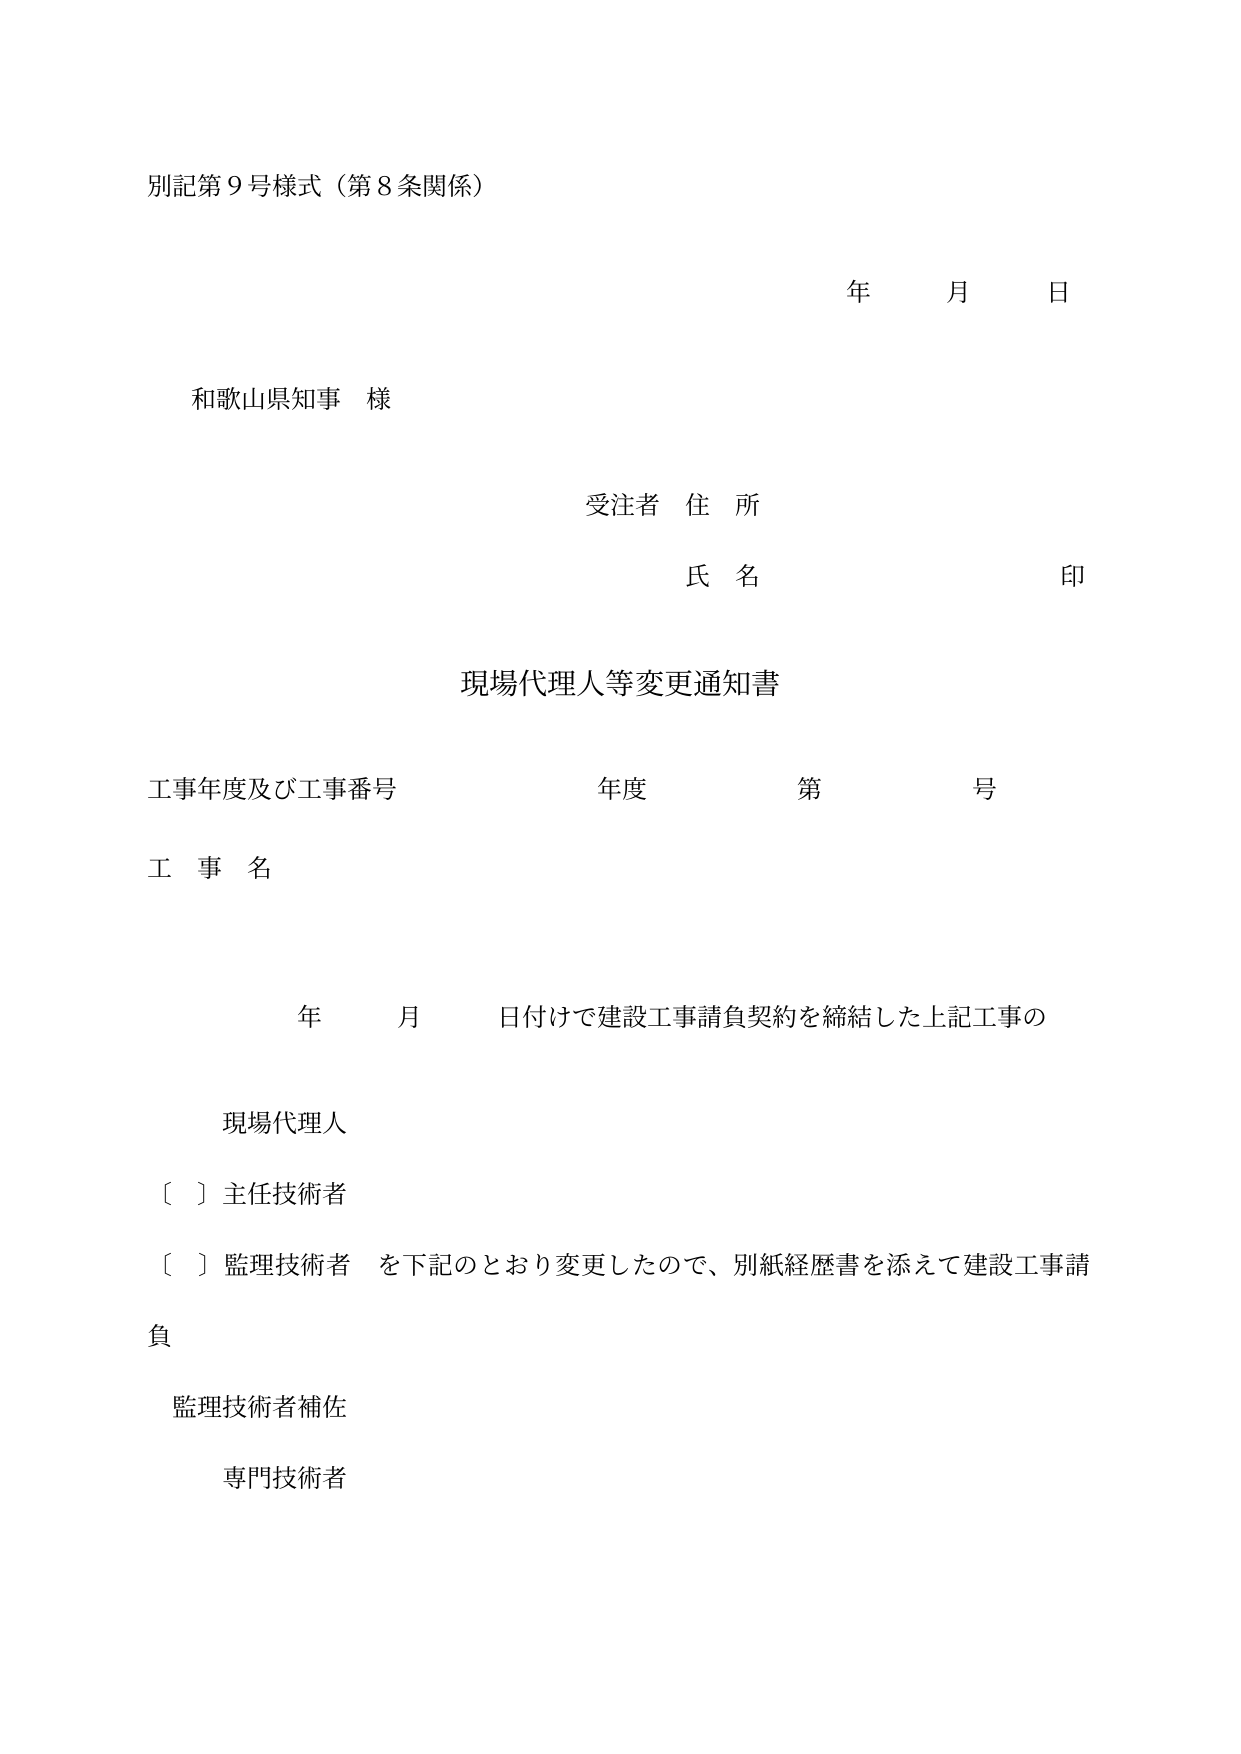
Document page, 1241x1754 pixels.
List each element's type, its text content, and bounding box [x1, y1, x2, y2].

text 工事年度及び工事番号 年度 第 号 [148, 753, 1092, 824]
text 別記第９号様式（第８条関係） [148, 149, 1092, 220]
text 現場代理人等変更通知書 [148, 646, 1092, 717]
text 和歌山県知事 様 [191, 362, 1092, 433]
text 受注者 住 所 [585, 468, 1092, 539]
text 年 月 日 [148, 255, 1071, 326]
text 現場代理人 [148, 1086, 1092, 1157]
text 専門技術者 [148, 1442, 1092, 1513]
text 〔 〕主任技術者 [148, 1157, 1092, 1228]
text 監理技術者補佐 [148, 1371, 1092, 1442]
text 工 事 名 [148, 831, 1092, 902]
text 年 月 日付けで建設工事請負契約を締結した上記工事の [148, 980, 1092, 1051]
text 氏 名 印 [585, 539, 1092, 611]
text 〔 〕監理技術者 を下記のとおり変更したので、別紙経歴書を添えて建設工事請負 [148, 1228, 1092, 1371]
